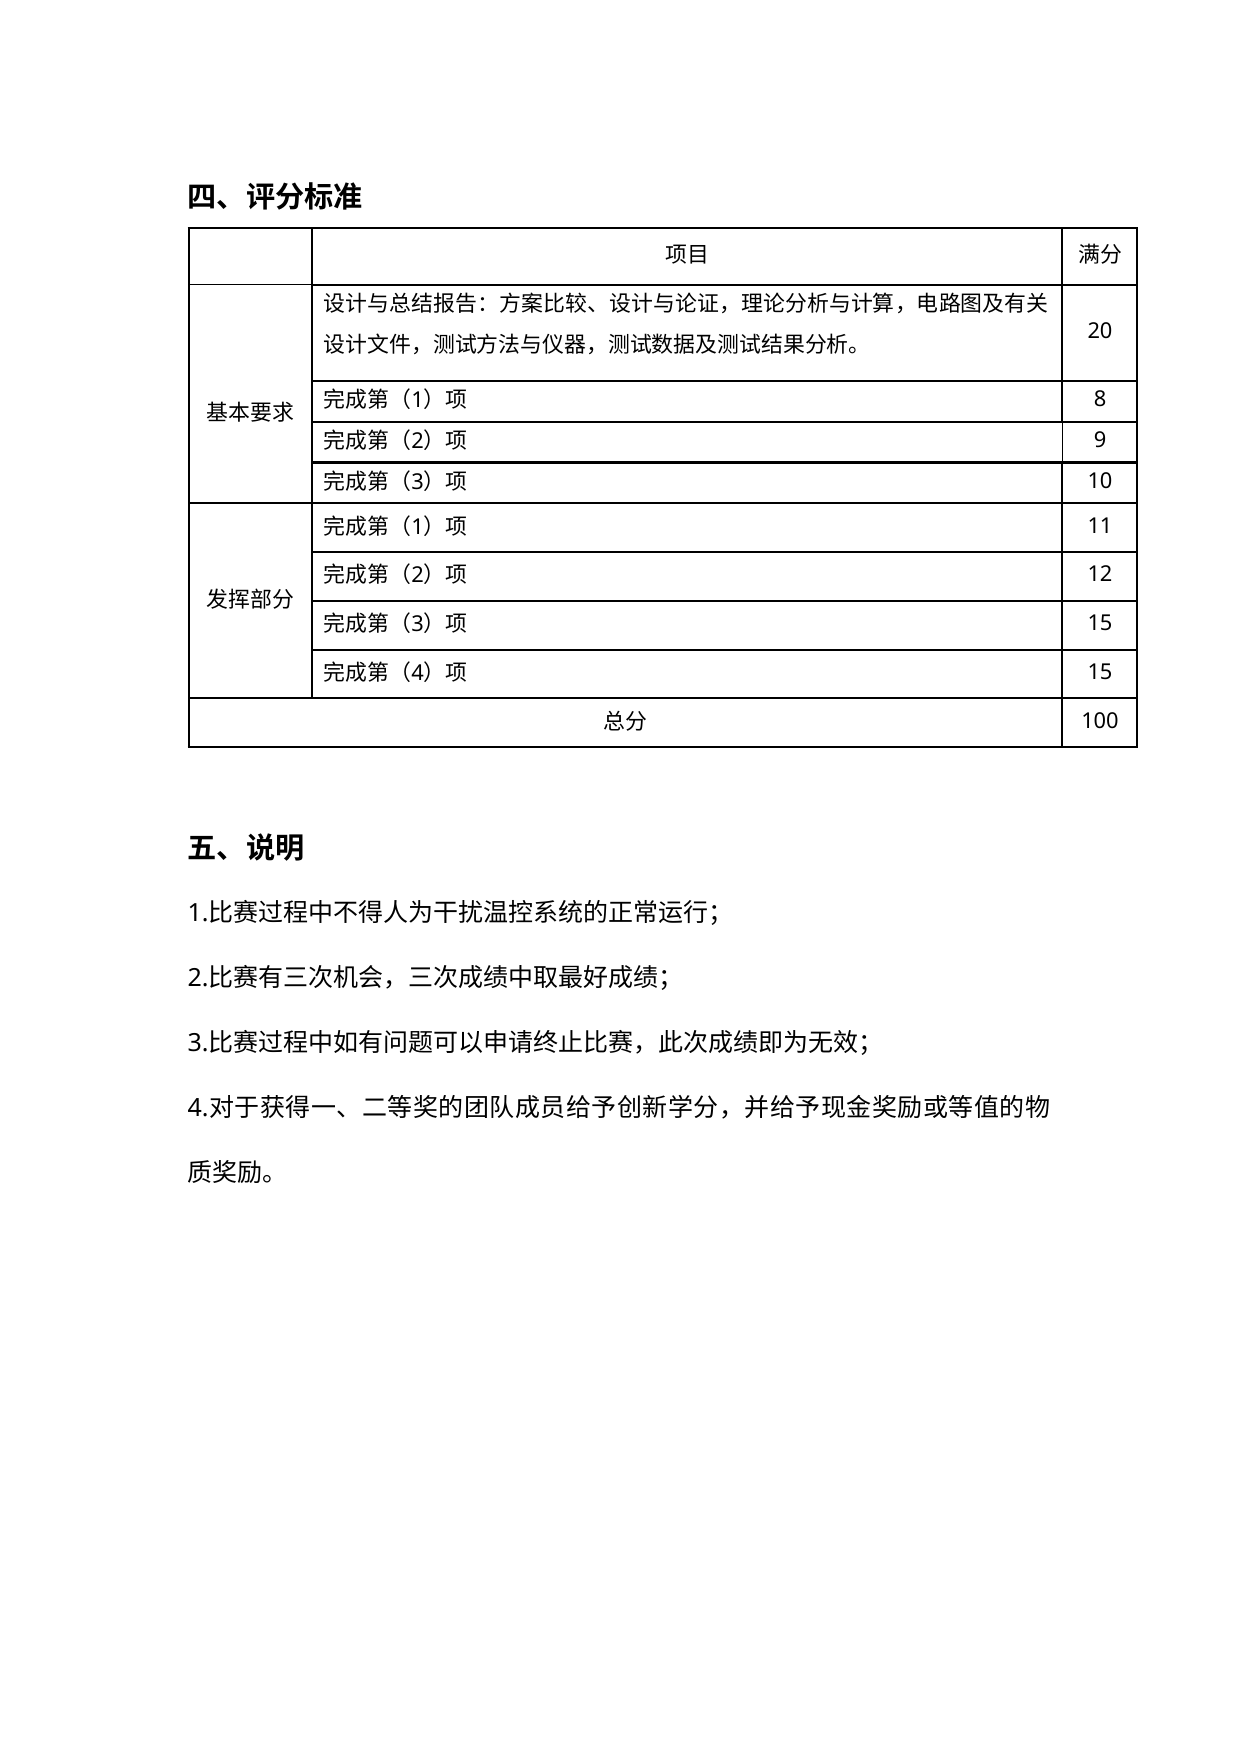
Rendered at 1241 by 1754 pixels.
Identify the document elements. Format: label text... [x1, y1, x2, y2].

text 3.比赛过程中如有问题可以申请终止比赛，此次成绩即为无效； [187, 1008, 1053, 1073]
table_cell 15 [1063, 651, 1136, 697]
table_header 满分 [1063, 229, 1136, 284]
table_header 项目 [313, 229, 1061, 284]
table_cell 10 [1063, 464, 1136, 502]
table_cell 完成第（4）项 [313, 651, 1061, 697]
table_cell 11 [1063, 504, 1136, 551]
text 四、评分标准 [187, 162, 1053, 227]
table_cell 完成第（3）项 [313, 464, 1061, 502]
text 2.比赛有三次机会，三次成绩中取最好成绩； [187, 943, 1053, 1008]
table_cell 设计与总结报告：方案比较、设计与论证，理论分析与计算，电路图及有关设计文件，测试方法与仪器，测试数据及测试结果分析。 [313, 286, 1061, 380]
table_cell 8 [1063, 382, 1136, 421]
text 4.对于获得一、二等奖的团队成员给予创新学分，并给予现金奖励或等值的物质奖励。 [187, 1073, 1053, 1203]
table_cell 完成第（1）项 [313, 504, 1061, 551]
text 五、说明 [187, 813, 1053, 878]
table_cell 发挥部分 [190, 504, 311, 697]
table_cell 基本要求 [190, 285, 311, 502]
table_cell 15 [1063, 602, 1136, 648]
table_cell 20 [1063, 286, 1136, 380]
text 1.比赛过程中不得人为干扰温控系统的正常运行； [187, 878, 1053, 943]
table_cell 完成第（2）项 [313, 423, 1062, 461]
table_cell 完成第（1）项 [313, 382, 1061, 421]
table_cell 总分 [190, 699, 1061, 746]
table_header [190, 229, 311, 284]
table_cell 100 [1063, 699, 1136, 746]
table_cell 9 [1063, 423, 1136, 461]
table_cell 12 [1063, 553, 1136, 600]
table_cell 完成第（3）项 [313, 602, 1061, 648]
table_cell 完成第（2）项 [313, 553, 1061, 600]
